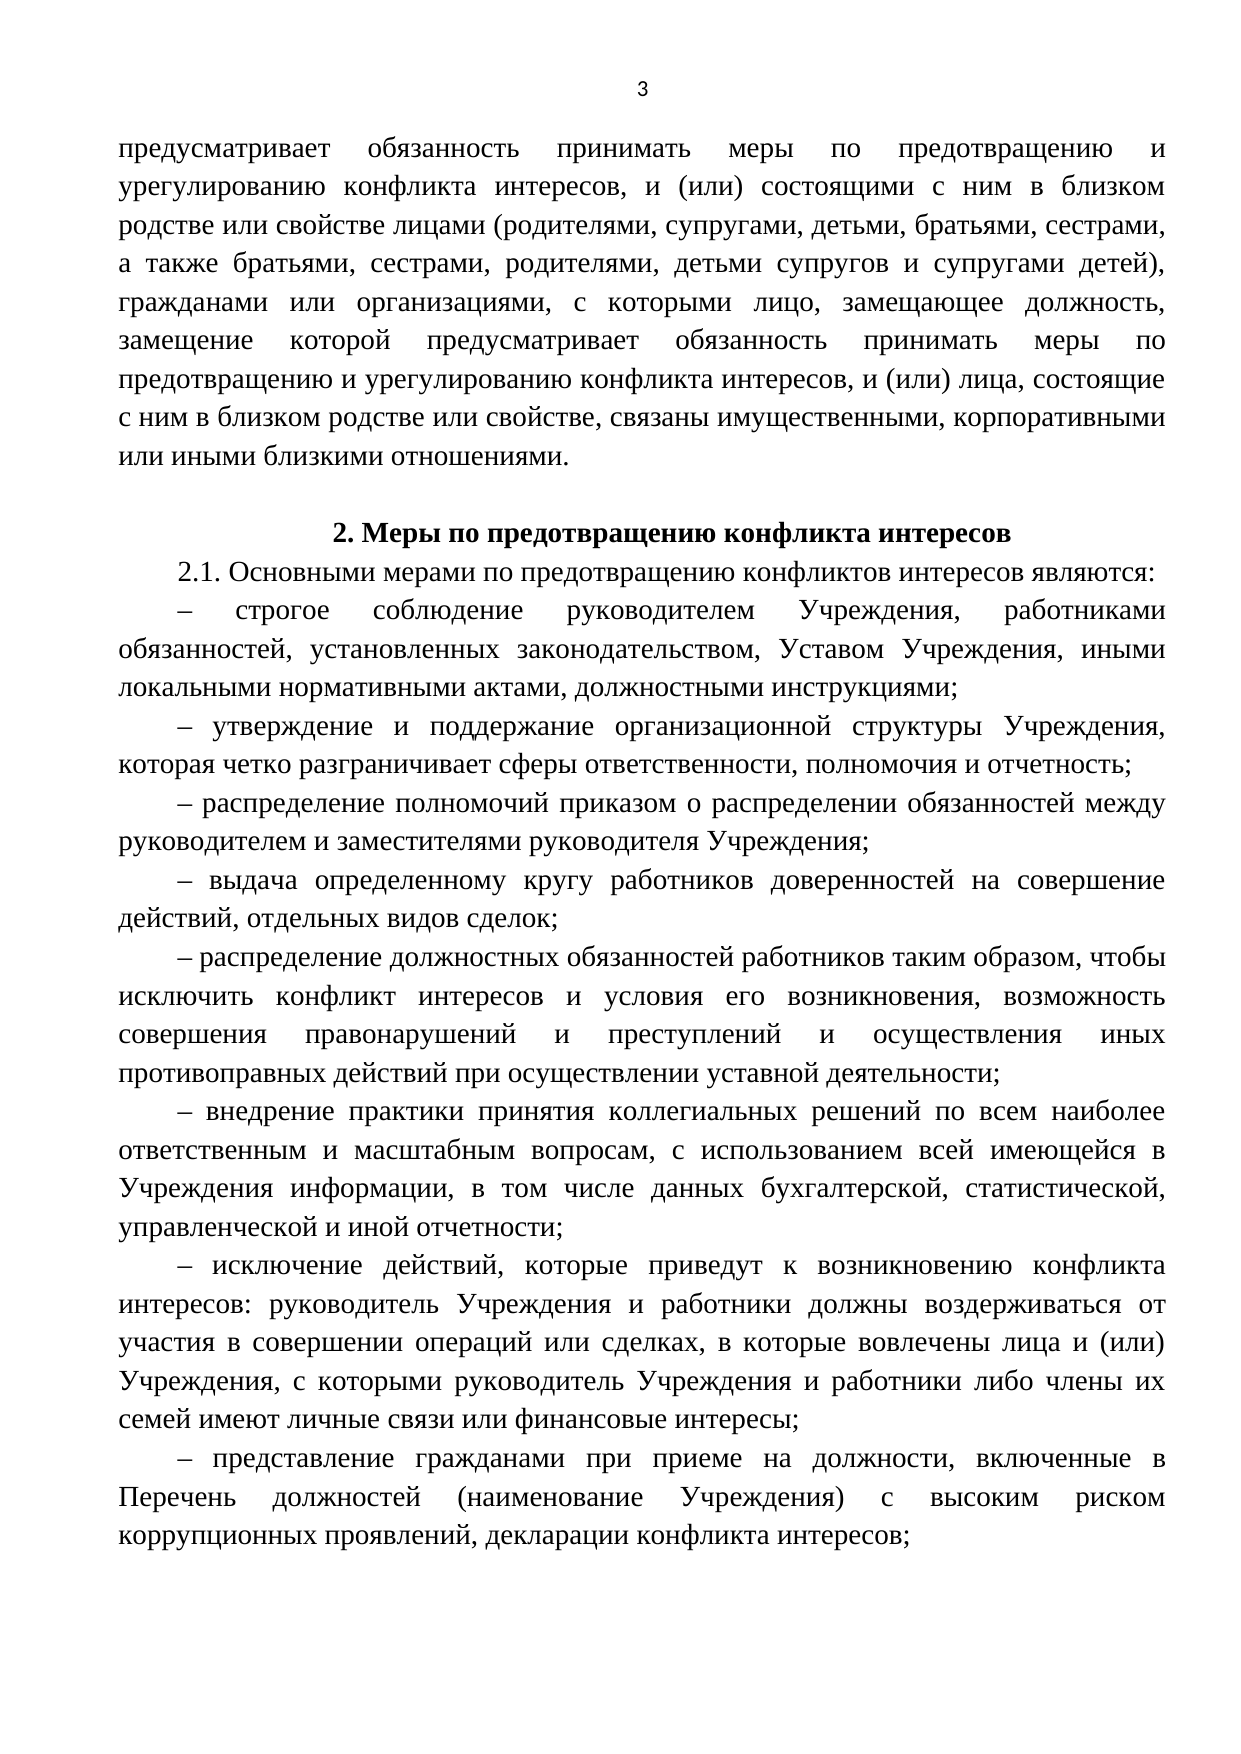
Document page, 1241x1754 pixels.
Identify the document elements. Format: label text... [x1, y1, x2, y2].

text – внедрение практики принятия коллегиальных решений по всем наиболее ответственным и масштабным вопросам, с использованием всей имеющейся в Учреждения информации, в том числе данных бухгалтерской, статистической, управленческой и иной отчетности; [118, 1093, 1167, 1242]
text – исключение действий, которые приведут к возникновению конфликта интересов: руководитель Учреждения и работники должны воздерживаться от участия в совершении операций или сделках, в которые вовлечены лица и (или) Учреждения, с которыми руководитель Учреждения и работники либо члены их семей имеют личные связи или финансовые интересы; [118, 1247, 1167, 1435]
text – утверждение и поддержание организационной структуры Учреждения, которая четко разграничивает сферы ответственности, полномочия и отчетность; [118, 708, 1167, 780]
text – выдача определенному кругу работников доверенностей на совершение действий, отдельных видов сделок; [118, 862, 1167, 934]
text – строгое соблюдение руководителем Учреждения, работниками обязанностей, установленных законодательством, Уставом Учреждения, иными локальными нормативными актами, должностными инструкциями; [118, 592, 1167, 703]
text – распределение полномочий приказом о распределении обязанностей между руководителем и заместителями руководителя Учреждения; [118, 785, 1167, 857]
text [118, 130, 1167, 472]
text – представление гражданами при приеме на должности, включенные в Перечень должностей (наименование Учреждения) с высоким риском коррупционных проявлений, декларации конфликта интересов; [118, 1440, 1167, 1551]
text – распределение должностных обязанностей работников таким образом, чтобы исключить конфликт интересов и условия его возникновения, возможность совершения правонарушений и преступлений и осуществления иных противоправных действий при осуществлении уставной деятельности; [118, 939, 1167, 1088]
text 2. Меры по предотвращению конфликта интересов [118, 515, 1167, 549]
text 2.1. Основными мерами по предотвращению конфликтов интересов являются: [118, 554, 1167, 587]
